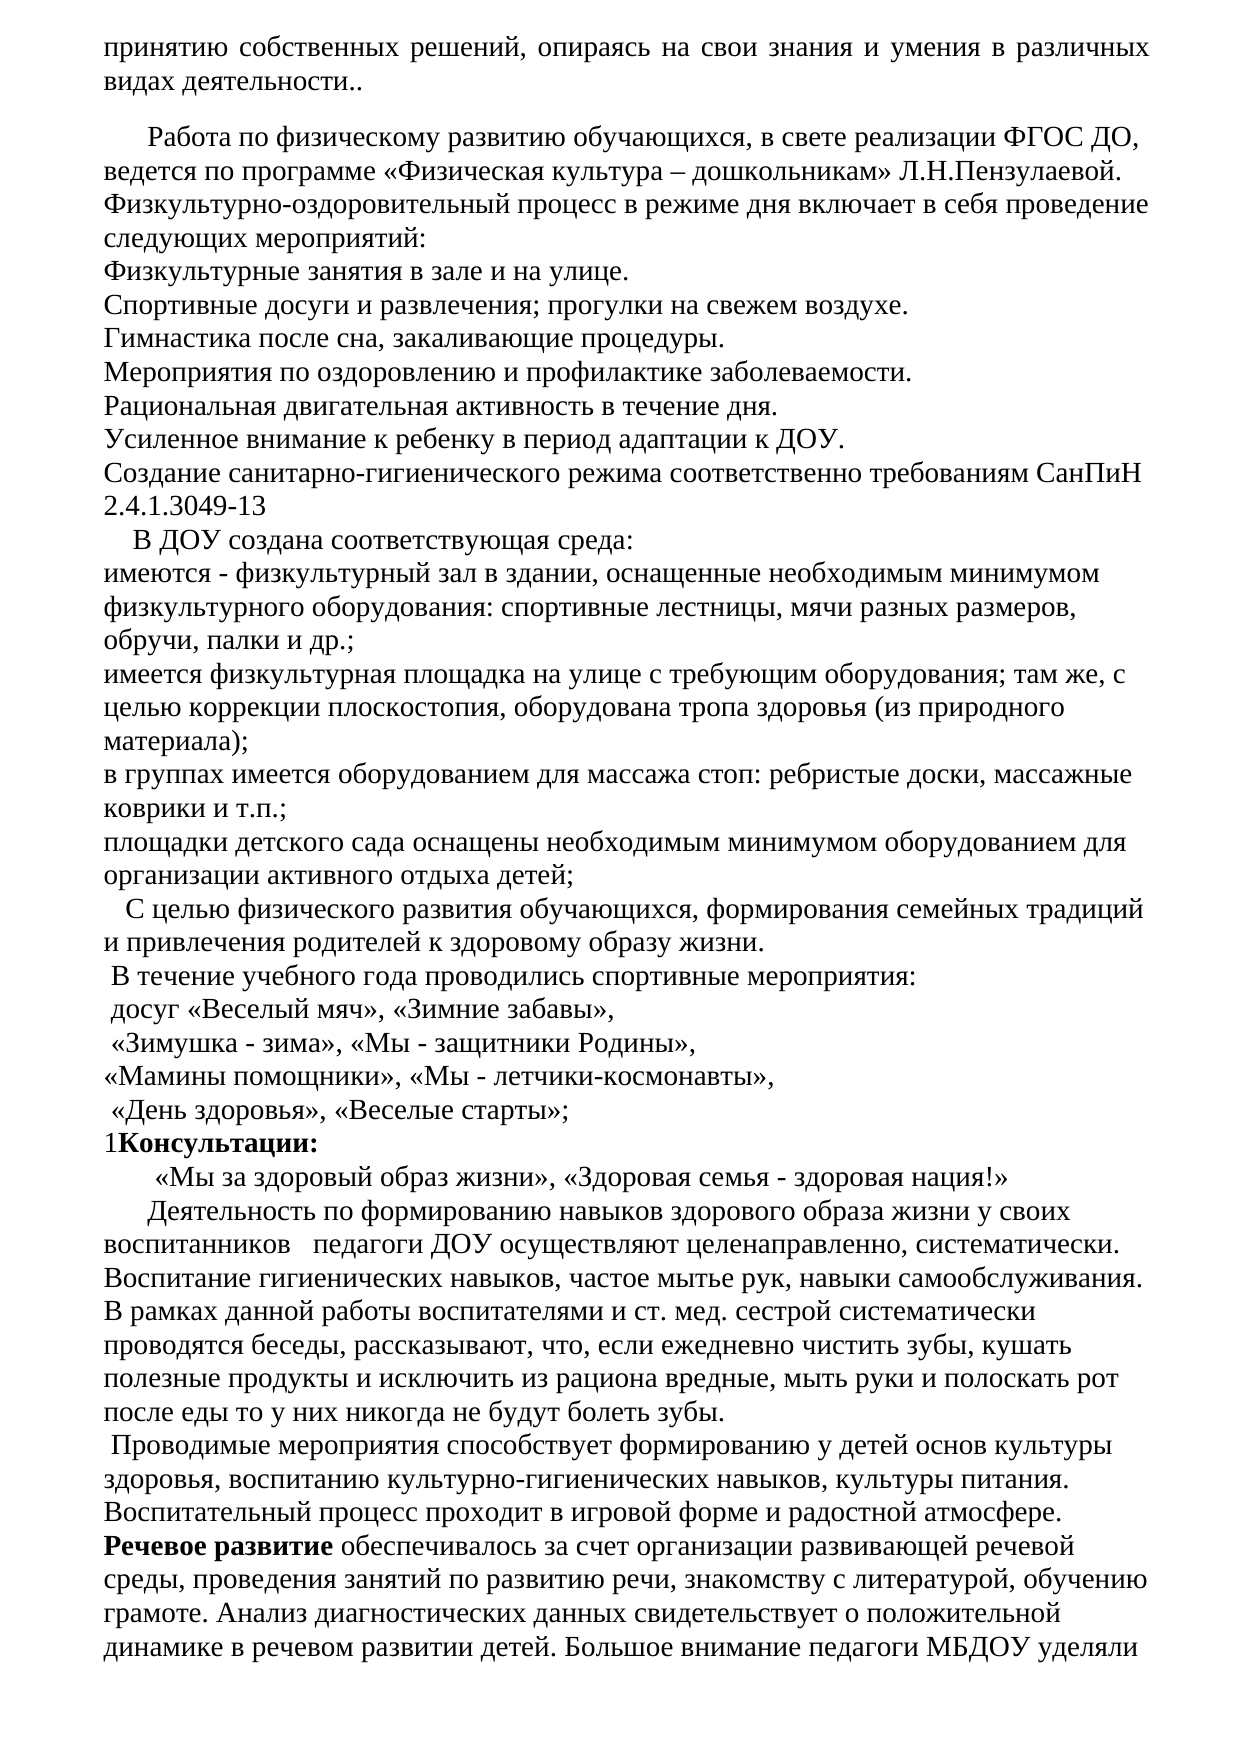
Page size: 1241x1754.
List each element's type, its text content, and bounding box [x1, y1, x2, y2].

text «Мы за здоровый образ жизни», «Здоровая семья - здоровая нация!» [103, 1159, 1152, 1193]
text С целью физического развития обучающихся, формирования семейных традиций и привлечения родителей к здоровому образу жизни. [103, 891, 1152, 958]
text Деятельность по формированию навыков здорового образа жизни у своих воспитанников педагоги ДОУ осуществляют целенаправленно, систематически. Воспитание гигиенических навыков, частое мытье рук, навыки самообслуживания. В рамках данной работы воспитателями и ст. мед. сестрой систематически проводятся беседы, рассказывают, что, если ежедневно чистить зубы, кушать полезные продукты и исключить из рациона вредные, мыть руки и полоскать рот после еды то у них никогда не будут болеть зубы. [103, 1193, 1152, 1427]
text в группах имеется оборудованием для массажа стоп: ребристые доски, массажные коврики и т.п.; [103, 757, 1152, 824]
text «Мамины помощники», «Мы - летчики-космонавты», [103, 1058, 1152, 1092]
text Гимнастика после сна, закаливающие процедуры. [103, 321, 1152, 354]
text Мероприятия по оздоровлению и профилактике заболеваемости. [103, 354, 1152, 388]
text Работа по физическому развитию обучающихся, в свете реализации ФГОС ДО, ведется по программе «Физическая культура – дошкольникам» Л.Н.Пензулаевой. Физкультурно-оздоровительный процесс в режиме дня включает в себя проведение следующих мероприятий: [103, 119, 1152, 253]
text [103, 29, 1152, 97]
text В течение учебного года проводились спортивные мероприятия: [103, 958, 1152, 991]
text Рациональная двигательная активность в течение дня. [103, 388, 1152, 421]
text Проводимые мероприятия способствует формированию у детей основ культуры здоровья, воспитанию культурно-гигиенических навыков, культуры питания. Воспитательный процесс проходит в игровой форме и радостной атмосфере. [103, 1427, 1152, 1528]
text Спортивные досуги и развлечения; прогулки на свежем воздухе. [103, 287, 1152, 321]
text имеется физкультурная площадка на улице с требующим оборудования; там же, с целью коррекции плоскостопия, оборудована тропа здоровья (из природного материала); [103, 656, 1152, 757]
text досуг «Веселый мяч», «Зимние забавы», [103, 991, 1152, 1025]
text «Зимушка - зима», «Мы - защитники Родины», [103, 1025, 1152, 1058]
text Усиленное внимание к ребенку в период адаптации к ДОУ. [103, 421, 1152, 455]
text Создание санитарно-гигиенического режима соответственно требованиям СанПиН 2.4.1.3049-13 [103, 455, 1152, 522]
text имеются - физкультурный зал в здании, оснащенные необходимым минимумом физкультурного оборудования: спортивные лестницы, мячи разных размеров, обручи, палки и др.; [103, 555, 1152, 656]
text площадки детского сада оснащены необходимым минимумом оборудованием для организации активного отдыха детей; [103, 824, 1152, 891]
text В ДОУ создана соответствующая среда: [103, 522, 1152, 555]
text «День здоровья», «Веселые старты»; [103, 1092, 1152, 1126]
text Физкультурные занятия в зале и на улице. [103, 253, 1152, 287]
text 1Консультации: [103, 1126, 1152, 1159]
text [103, 1528, 1152, 1662]
